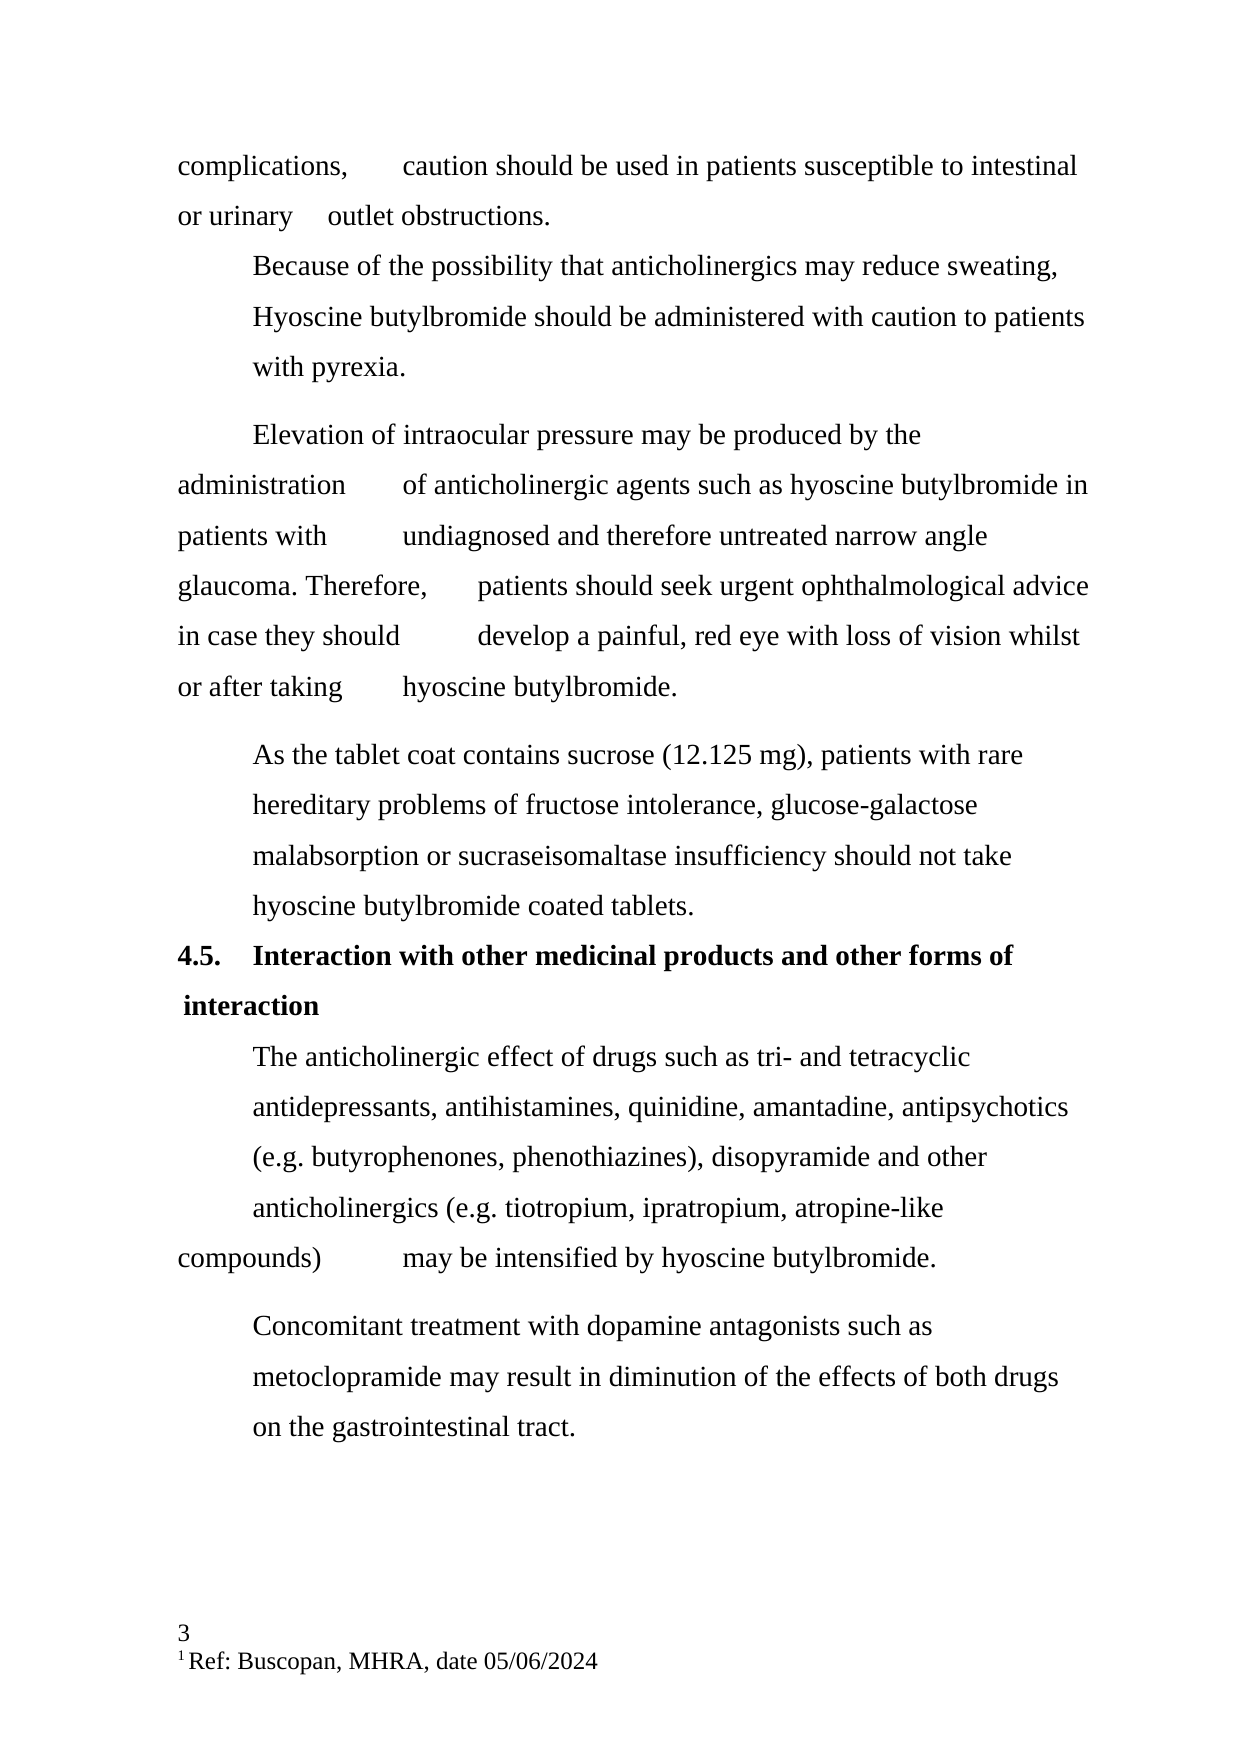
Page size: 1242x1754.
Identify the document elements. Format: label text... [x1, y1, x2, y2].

list Concomitant treatment with dopamine antagonists such as metoclopramide may result in diminution of the effects of both drugs on the gastrointestinal tract. [177, 1308, 1094, 1442]
list The anticholinergic effect of drugs such as tri- and tetracyclic antidepressants, antihistamines, quinidine, amantadine, antipsychotics (e.g. butyrophenones, phenothiazines), disopyramide and other anticholinergics (e.g. tiotropium, ipratropium, atropine-like compounds) may be intensified by hyoscine butylbromide. [177, 1039, 1094, 1274]
list Because of the possibility that anticholinergics may reduce sweating, Hyoscine butylbromide should be administered with caution to patients with pyrexia. [177, 248, 1094, 382]
text Interaction with other medicinal products and other forms of interaction [177, 938, 1094, 1022]
list As the tablet coat contains sucrose (12.125 mg), patients with rare hereditary problems of fructose intolerance, glucose-galactose malabsorption or sucraseisomaltase insufficiency should not take hyoscine butylbromide coated tablets. [177, 737, 1094, 921]
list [177, 148, 1094, 232]
list Elevation of intraocular pressure may be produced by the administration of anticholinergic agents such as hyoscine butylbromide in patients with undiagnosed and therefore untreated narrow angle glaucoma. Therefore, patients should seek urgent ophthalmological advice in case they should develop a painful, red eye with loss of vision whilst or after taking hyoscine butylbromide. [177, 417, 1094, 702]
